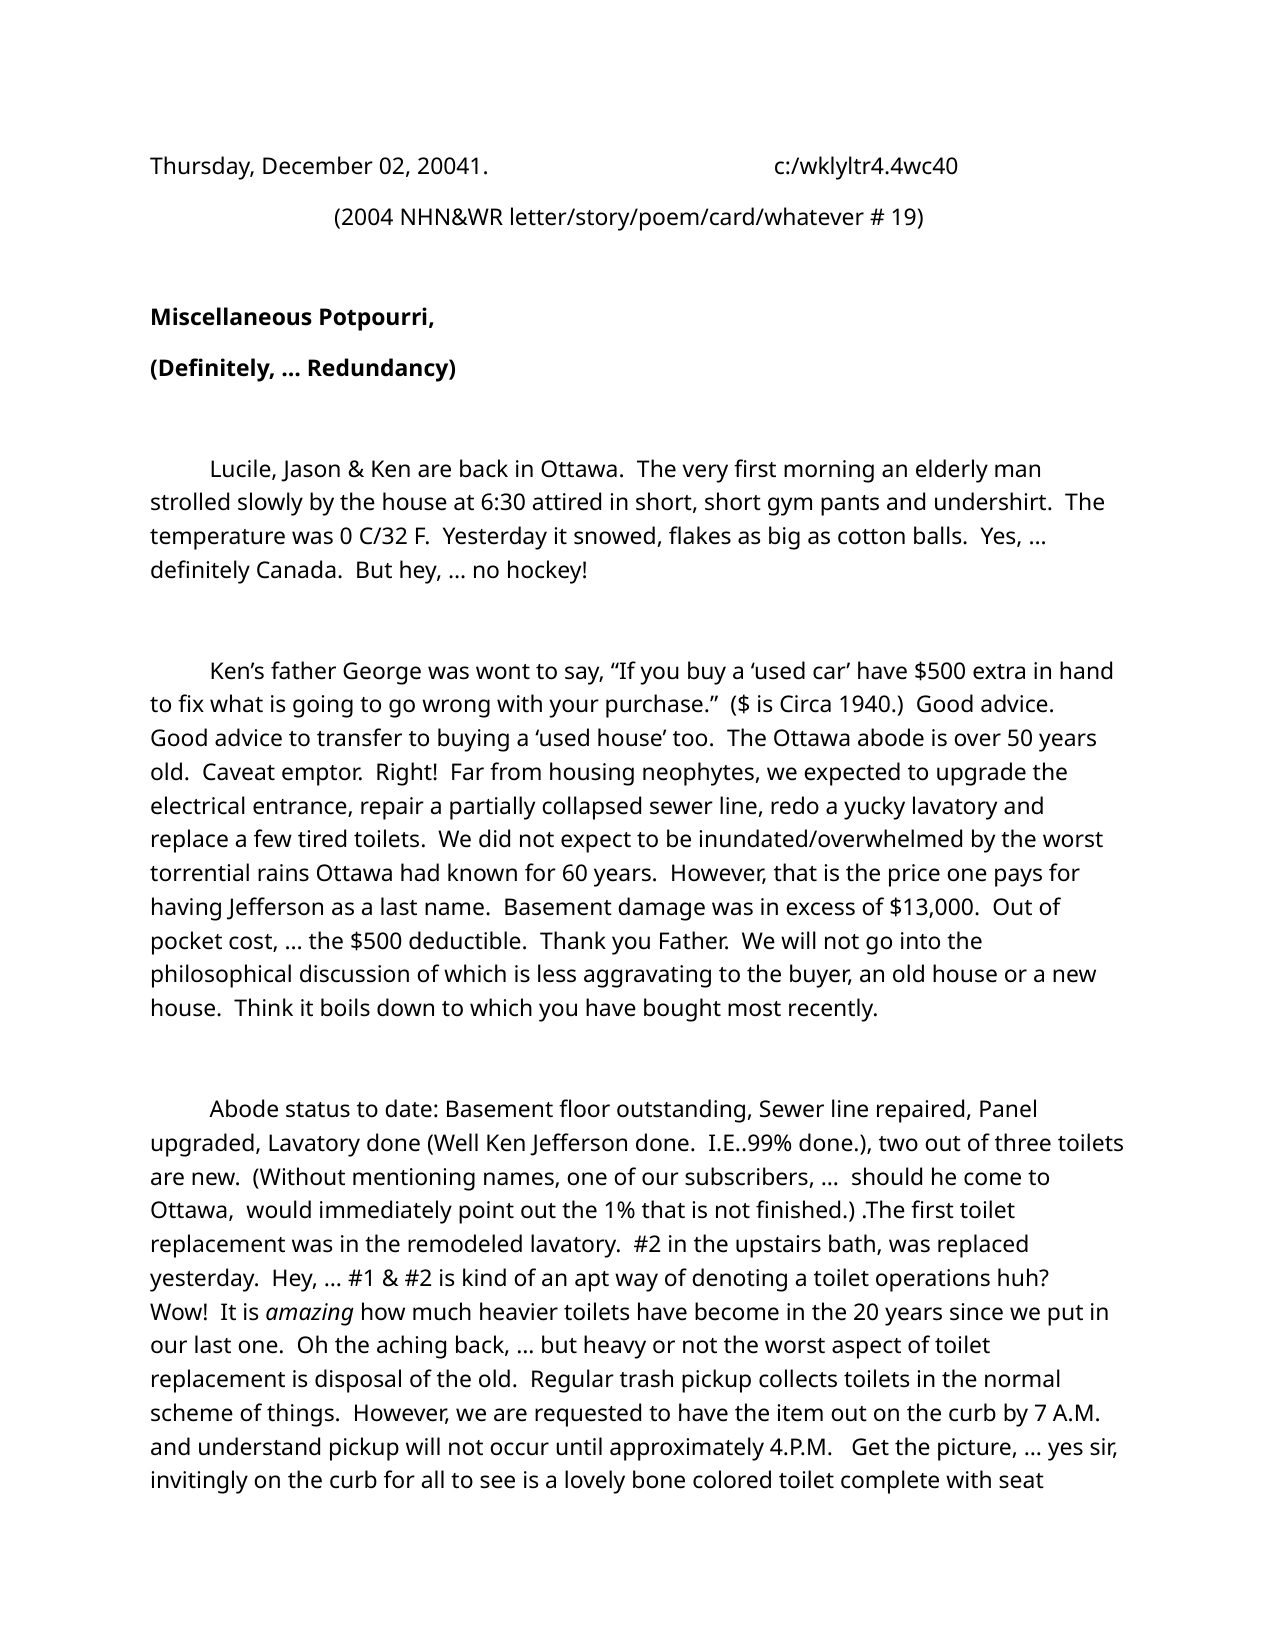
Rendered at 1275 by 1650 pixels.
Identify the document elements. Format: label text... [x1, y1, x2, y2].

text Thursday, December 02, 20041. c:/wklyltr4.4wc40 [150, 150, 1125, 181]
text (Definitely, … Redundancy) [150, 352, 1125, 383]
text (2004 NHN&WR letter/story/poem/card/whatever # 19) [150, 200, 1125, 232]
text Lucile, Jason & Ken are back in Ottawa. The very first morning an elderly man strolled slowly by the house at 6:30 attired in short, short gym pants and undershirt. The temperature was 0 C/32 F. Yesterday it snowed, flakes as big as cotton balls. Yes, … definitely Canada. But hey, … no hockey! [150, 452, 1125, 585]
text Ken’s father George was wont to say, “If you buy a ‘used car’ have $500 extra in hand to fix what is going to go wrong with your purchase.” ($ is Circa 1940.) Good advice. Good advice to transfer to buying a ‘used house’ too. The Ottawa abode is over 50 years old. Caveat emptor. Right! Far from housing neophytes, we expected to upgrade the electrical entrance, repair a partially collapsed sewer line, redo a yucky lavatory and replace a few tired toilets. We did not expect to be inundated/overwhelmed by the worst torrential rains Ottawa had known for 60 years. However, that is the price one pays for having Jefferson as a last name. Basement damage was in excess of $13,000. Out of pocket cost, … the $500 deductible. Thank you Father. We will not go into the philosophical discussion of which is less aggravating to the buyer, an old house or a new house. Think it boils down to which you have bought most recently. [150, 654, 1125, 1023]
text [150, 1093, 1125, 1495]
text Miscellaneous Potpourri, [150, 301, 1125, 332]
